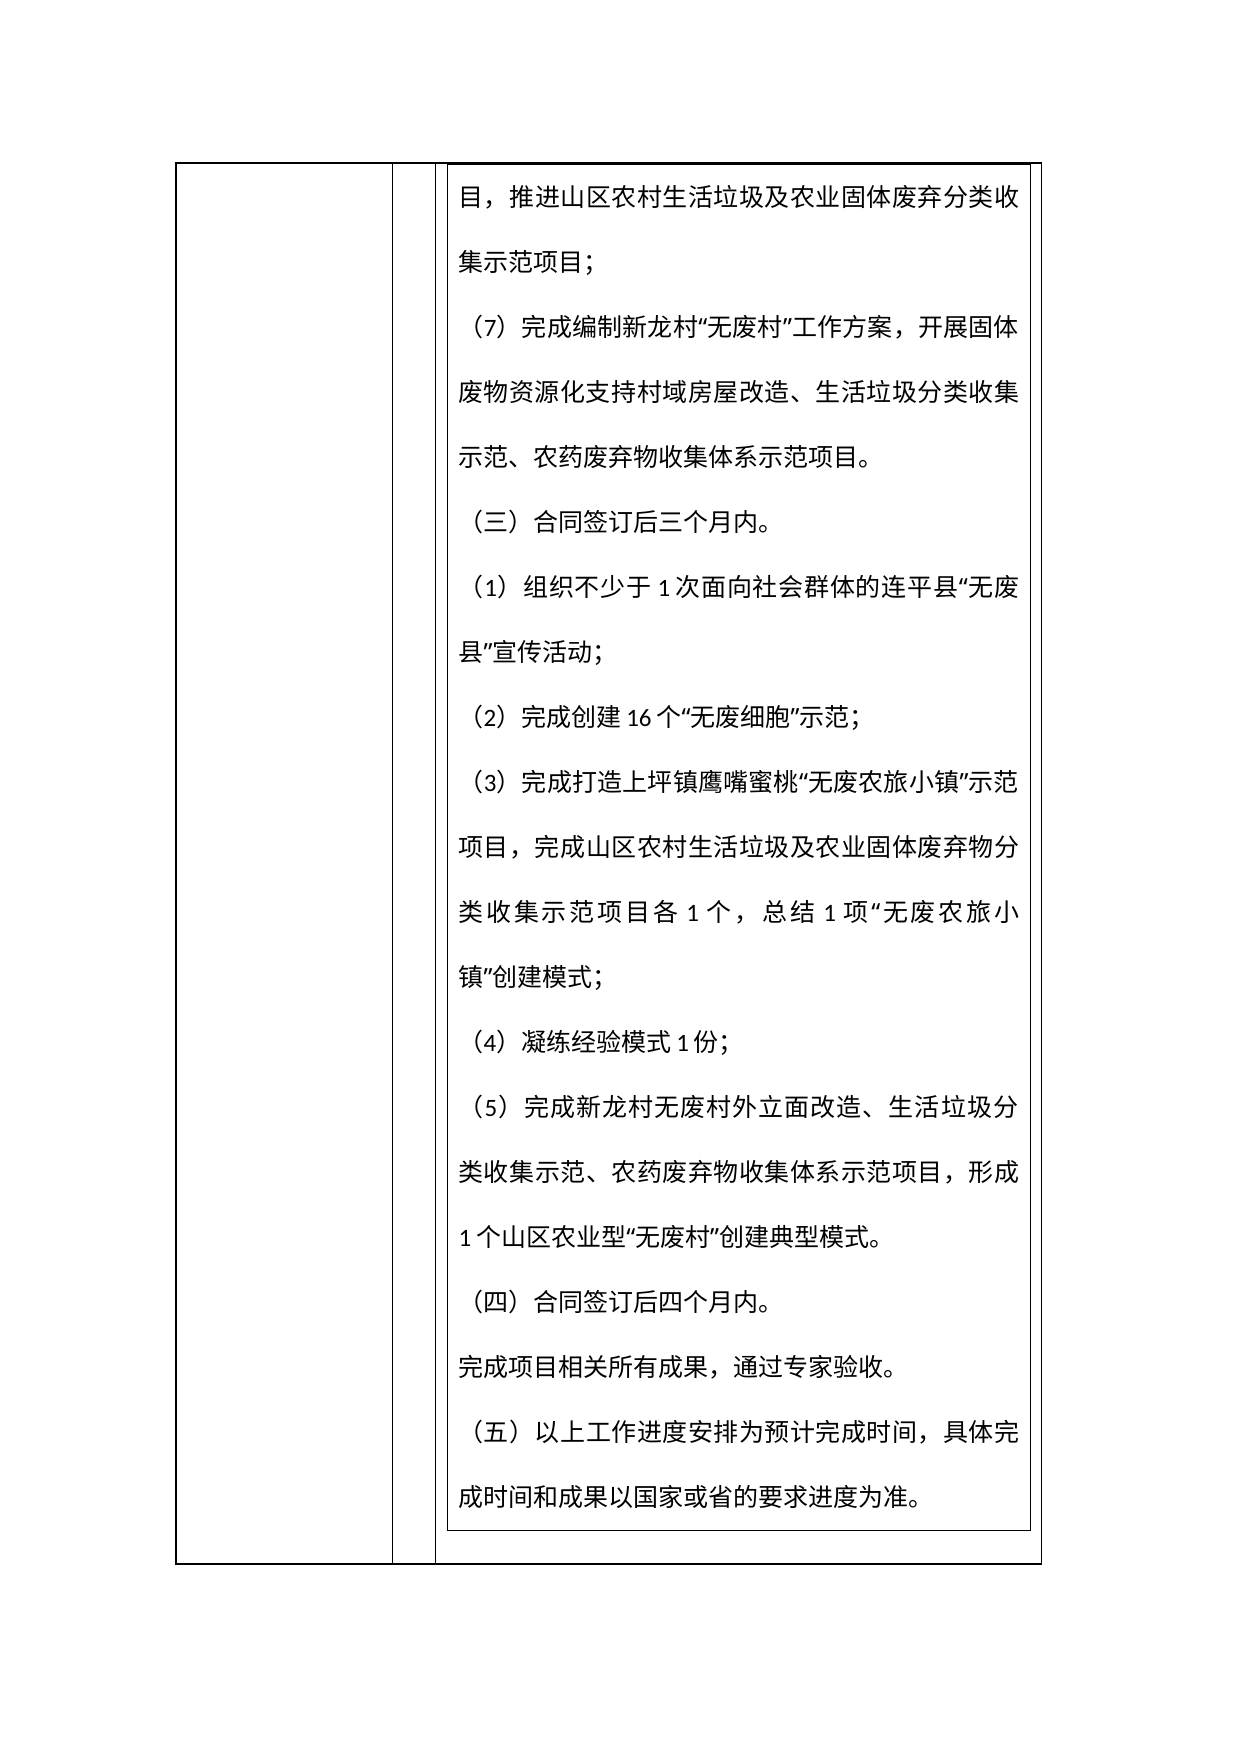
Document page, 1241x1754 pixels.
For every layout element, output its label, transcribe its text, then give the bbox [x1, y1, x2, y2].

table_cell [436, 164, 1041, 1563]
table_cell [177, 164, 392, 1563]
table_cell 3 [393, 164, 435, 1563]
